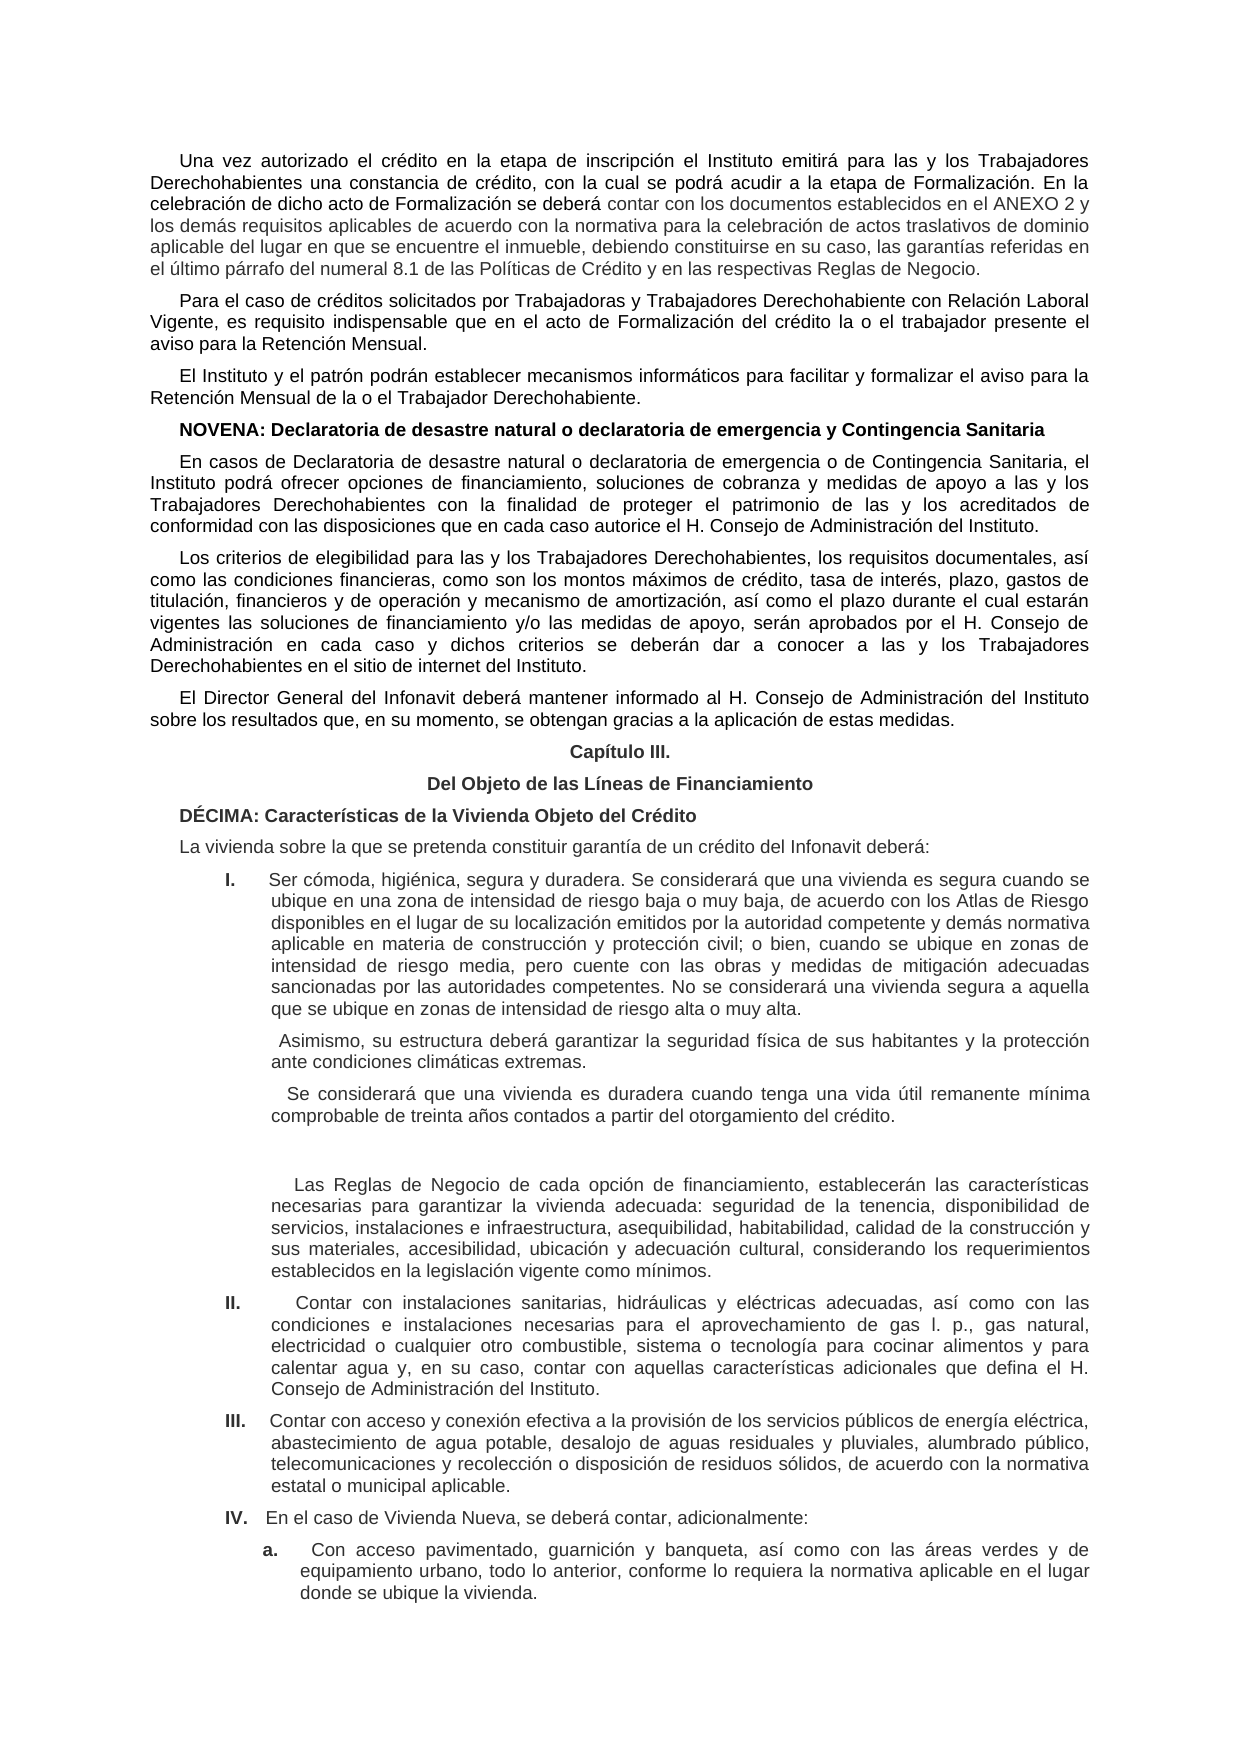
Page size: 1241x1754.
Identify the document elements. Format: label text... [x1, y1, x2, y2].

text I. Ser cómoda, higiénica, segura y duradera. Se considerará que una vivienda es segura cuando se ubique en una zona de intensidad de riesgo baja o muy baja, de acuerdo con los Atlas de Riesgo disponibles en el lugar de su localización emitidos por la autoridad competente y demás normativa aplicable en materia de construcción y protección civil; o bien, cuando se ubique en zonas de intensidad de riesgo media, pero cuente con las obras y medidas de mitigación adecuadas sancionadas por las autoridades competentes. No se considerará una vivienda segura a aquella que se ubique en zonas de intensidad de riesgo alta o muy alta. [225, 868, 1090, 1019]
text En casos de Declaratoria de desastre natural o declaratoria de emergencia o de Contingencia Sanitaria, el Instituto podrá ofrecer opciones de financiamiento, soluciones de cobranza y medidas de apoyo a las y los Trabajadores Derechohabientes con la finalidad de proteger el patrimonio de las y los acreditados de conformidad con las disposiciones que en cada caso autorice el H. Consejo de Administración del Instituto. [150, 450, 1090, 537]
text III. Contar con acceso y conexión efectiva a la provisión de los servicios públicos de energía eléctrica, abastecimiento de agua potable, desalojo de aguas residuales y pluviales, alumbrado público, telecomunicaciones y recolección o disposición de residuos sólidos, de acuerdo con la normativa estatal o municipal aplicable. [225, 1410, 1090, 1496]
text Del Objeto de las Líneas de Financiamiento [150, 772, 1090, 794]
text Para el caso de créditos solicitados por Trabajadoras y Trabajadores Derechohabiente con Relación Laboral Vigente, es requisito indispensable que en el acto de Formalización del crédito la o el trabajador presente el aviso para la Retención Mensual. [150, 290, 1090, 354]
text Las Reglas de Negocio de cada opción de financiamiento, establecerán las características necesarias para garantizar la vivienda adecuada: seguridad de la tenencia, disponibilidad de servicios, instalaciones e infraestructura, asequibilidad, habitabilidad, calidad de la construcción y sus materiales, accesibilidad, ubicación y adecuación cultural, considerando los requerimientos establecidos en la legislación vigente como mínimos. [225, 1173, 1090, 1281]
text a. Con acceso pavimentado, guarnición y banqueta, así como con las áreas verdes y de equipamiento urbano, todo lo anterior, conforme lo requiera la normativa aplicable en el lugar donde se ubique la vivienda. [262, 1539, 1090, 1603]
text Una vez autorizado el crédito en la etapa de inscripción el Instituto emitirá para las y los Trabajadores Derechohabientes una constancia de crédito, con la cual se podrá acudir a la etapa de Formalización. En la celebración de dicho acto de Formalización se deberá contar con los documentos establecidos en el ANEXO 2 y los demás requisitos aplicables de acuerdo con la normativa para la celebración de actos traslativos de dominio aplicable del lugar en que se encuentre el inmueble, debiendo constituirse en su caso, las garantías referidas en el último párrafo del numeral 8.1 de las Políticas de Crédito y en las respectivas Reglas de Negocio. [150, 150, 1090, 279]
text NOVENA: Declaratoria de desastre natural o declaratoria de emergencia y Contingencia Sanitaria [150, 418, 1090, 440]
text El Director General del Infonavit deberá mantener informado al H. Consejo de Administración del Instituto sobre los resultados que, en su momento, se obtengan gracias a la aplicación de estas medidas. [150, 687, 1090, 730]
text Asimismo, su estructura deberá garantizar la seguridad física de sus habitantes y la protección ante condiciones climáticas extremas. [225, 1030, 1090, 1073]
text El Instituto y el patrón podrán establecer mecanismos informáticos para facilitar y formalizar el aviso para la Retención Mensual de la o el Trabajador Derechohabiente. [150, 365, 1090, 408]
text Capítulo III. [150, 740, 1090, 762]
text Los criterios de elegibilidad para las y los Trabajadores Derechohabientes, los requisitos documentales, así como las condiciones financieras, como son los montos máximos de crédito, tasa de interés, plazo, gastos de titulación, financieros y de operación y mecanismo de amortización, así como el plazo durante el cual estarán vigentes las soluciones de financiamiento y/o las medidas de apoyo, serán aprobados por el H. Consejo de Administración en cada caso y dichos criterios se deberán dar a conocer a las y los Trabajadores Derechohabientes en el sitio de internet del Instituto. [150, 547, 1090, 676]
text DÉCIMA: Características de la Vivienda Objeto del Crédito [150, 804, 1090, 826]
text IV. En el caso de Vivienda Nueva, se deberá contar, adicionalmente: [225, 1507, 1090, 1528]
text II. Contar con instalaciones sanitarias, hidráulicas y eléctricas adecuadas, así como con las condiciones e instalaciones necesarias para el aprovechamiento de gas l. p., gas natural, electricidad o cualquier otro combustible, sistema o tecnología para cocinar alimentos y para calentar agua y, en su caso, contar con aquellas características adicionales que defina el H. Consejo de Administración del Instituto. [225, 1292, 1090, 1399]
text Se considerará que una vivienda es duradera cuando tenga una vida útil remanente mínima comprobable de treinta años contados a partir del otorgamiento del crédito. [225, 1083, 1090, 1126]
text La vivienda sobre la que se pretenda constituir garantía de un crédito del Infonavit deberá: [150, 836, 1090, 858]
